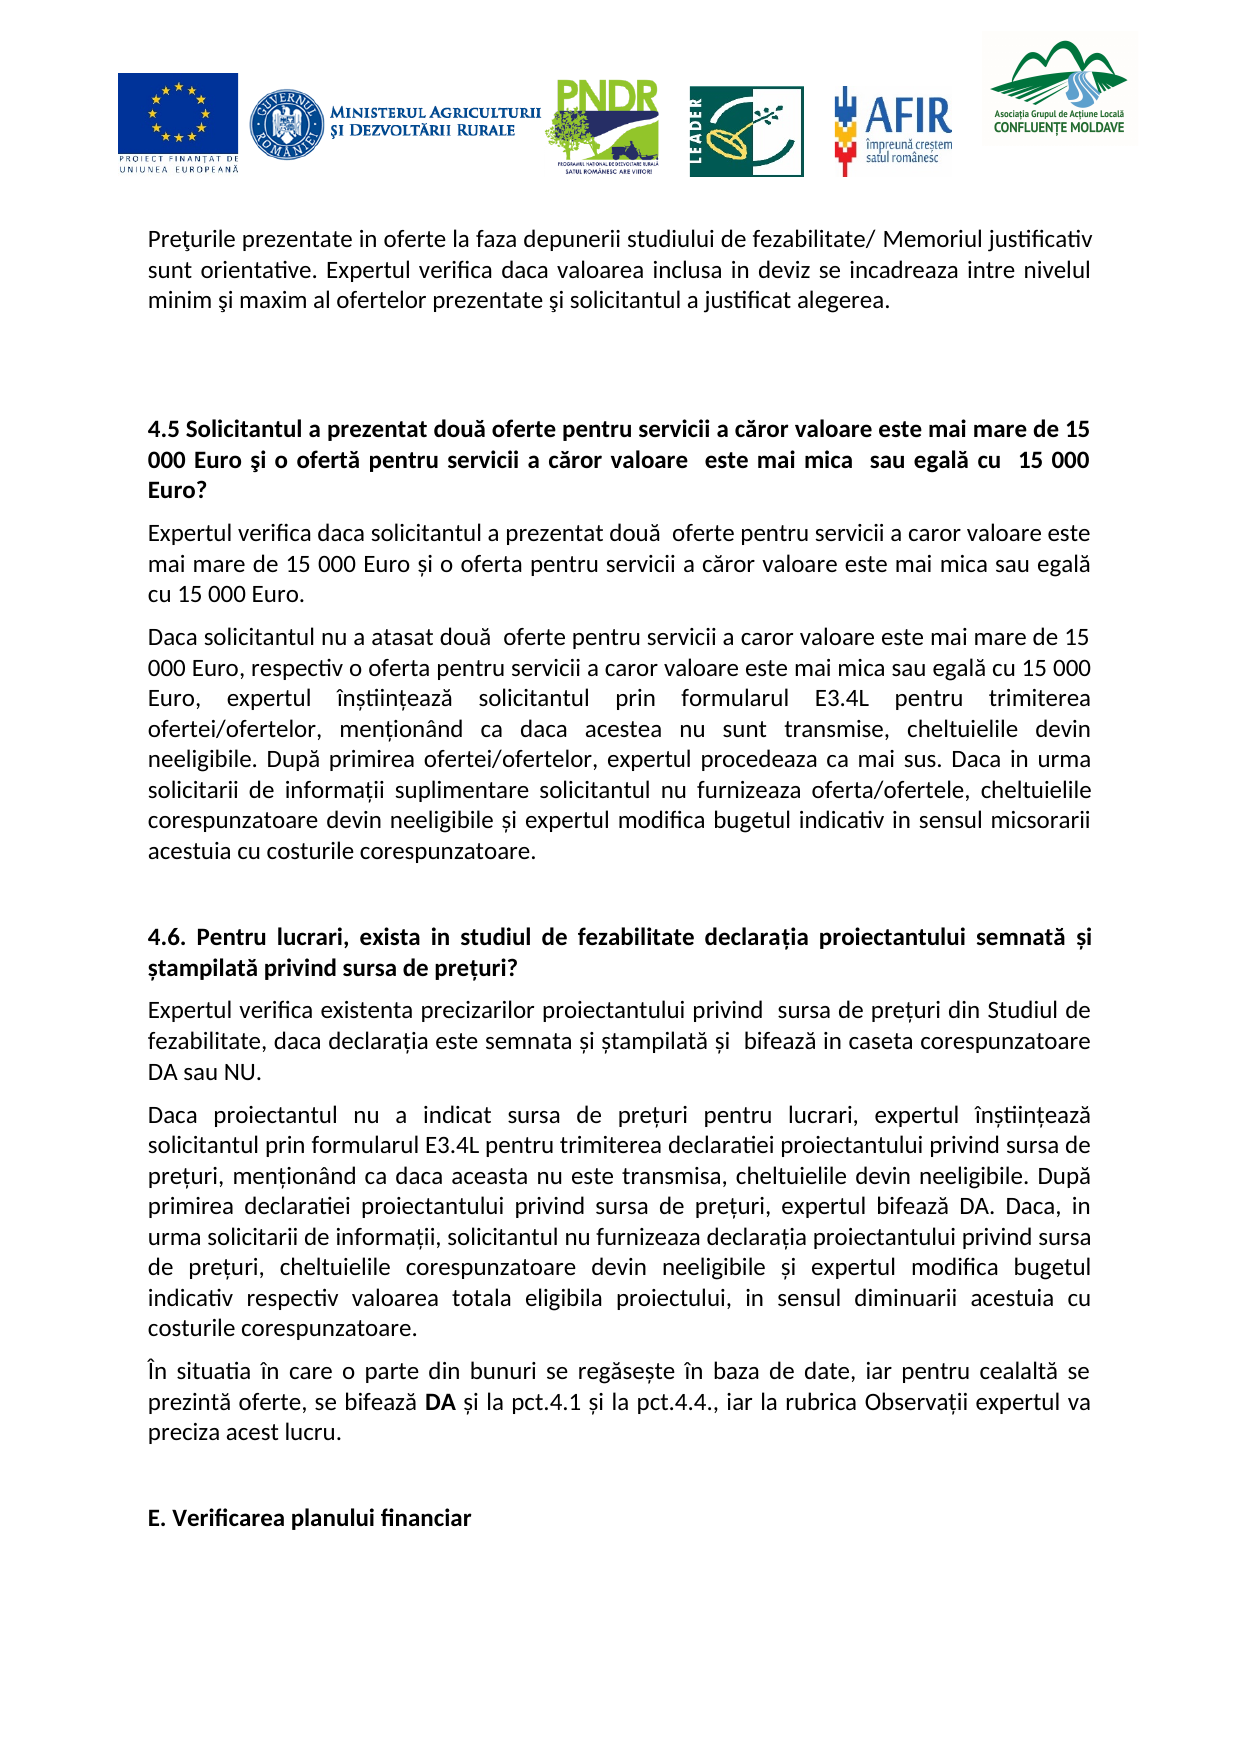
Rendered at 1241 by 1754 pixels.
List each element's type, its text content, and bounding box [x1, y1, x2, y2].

text În situatia în care o parte din bunuri se regăseşte în baza de date, iar pentru cealaltă se prezintă oferte, se bifează DA şi la pct.4.1 şi la pct.4.4., iar la rubrica Observaţii expertul va preciza acest lucru. [148, 1355, 1093, 1447]
text Daca proiectantul nu a indicat sursa de preţuri pentru lucrari, expertul înştiinţează solicitantul prin formularul E3.4L pentru trimiterea declaratiei proiectantului privind sursa de preţuri, menţionând ca daca aceasta nu este transmisa, cheltuielile devin neeligibile. După primirea declaratiei proiectantului privind sursa de preţuri, expertul bifează DA. Daca, in urma solicitarii de informaţii, solicitantul nu furnizeaza declaraţia proiectantului privind sursa de preţuri, cheltuielile corespunzatoare devin neeligibile şi expertul modifica bugetul indicativ respectiv valoarea totala eligibila proiectului, in sensul diminuarii acestuia cu costurile corespunzatoare. [148, 1099, 1093, 1343]
picture [118, 73, 659, 177]
text Expertul verifica existenta precizarilor proiectantului privind sursa de preţuri din Studiul de fezabilitate, daca declaraţia este semnata şi ştampilată şi bifează in caseta corespunzatoare DA sau NU. [148, 995, 1093, 1086]
text Daca solicitantul nu a atasat două oferte pentru servicii a caror valoare este mai mare de 15 000 Euro, respectiv o oferta pentru servicii a caror valoare este mai mica sau egală cu 15 000 Euro, expertul înştiinţează solicitantul prin formularul E3.4L pentru trimiterea ofertei/ofertelor, menţionând ca daca acestea nu sunt transmise, cheltuielile devin neeligibile. După primirea ofertei/ofertelor, expertul procedeaza ca mai sus. Daca in urma solicitarii de informaţii suplimentare solicitantul nu furnizeaza oferta/ofertele, cheltuielile corespunzatoare devin neeligibile şi expertul modifica bugetul indicativ in sensul micsorarii acestuia cu costurile corespunzatoare. [148, 621, 1093, 866]
text 4.5 Solicitantul a prezentat două oferte pentru servicii a căror valoare este mai mare de 15 000 Euro şi o ofertă pentru servicii a căror valoare este mai mica sau egală cu 15 000 Euro? [148, 413, 1093, 505]
text Expertul verifica daca solicitantul a prezentat două oferte pentru servicii a caror valoare este mai mare de 15 000 Euro şi o oferta pentru servicii a căror valoare este mai mica sau egală cu 15 000 Euro. [148, 517, 1093, 609]
text E. Verificarea planului financiar [148, 1502, 1093, 1533]
text 4.6. Pentru lucrari, exista in studiul de fezabilitate declaraţia proiectantului semnată şi ştampilată privind sursa de preţuri? [148, 921, 1093, 982]
picture [689, 86, 804, 177]
picture [834, 86, 952, 177]
picture [982, 31, 1139, 146]
text Preţurile prezentate in oferte la faza depunerii studiului de fezabilitate/ Memoriul justificativ sunt orientative. Expertul verifica daca valoarea inclusa in deviz se incadreaza intre nivelul minim şi maxim al ofertelor prezentate şi solicitantul a justificat alegerea. [148, 223, 1093, 315]
